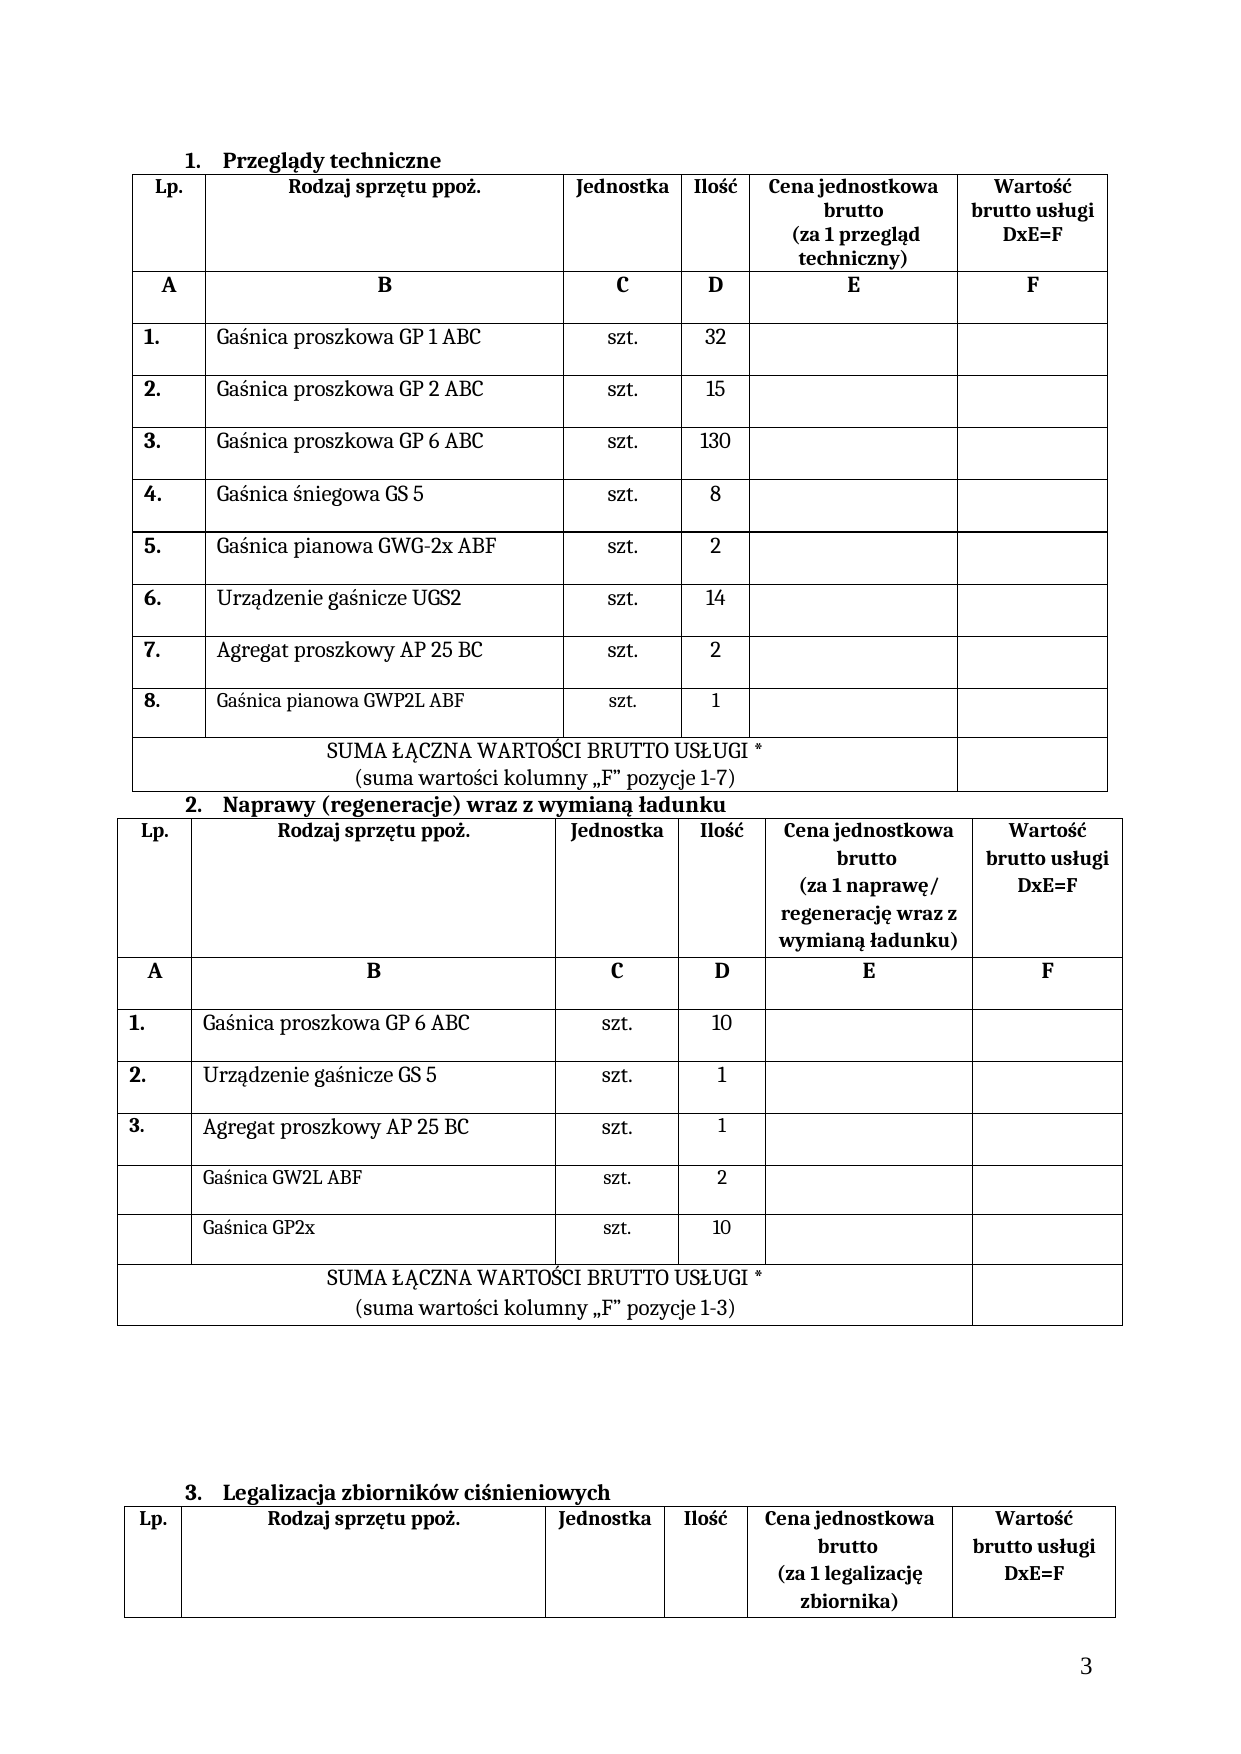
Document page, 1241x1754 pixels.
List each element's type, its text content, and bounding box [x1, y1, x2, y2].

table_cell 2 [682, 533, 749, 583]
table_cell szt. [556, 1166, 678, 1214]
table_cell A [133, 272, 205, 323]
table_header Lp. [118, 819, 191, 957]
list Legalizacja zbiorników ciśnieniowych [185, 1479, 1092, 1506]
table_header Ilość [682, 175, 749, 271]
table_cell 1. [133, 324, 205, 375]
table_cell Agregat proszkowy AP 25 BC [192, 1114, 555, 1165]
table_cell SUMA ŁĄCZNA WARTOŚCI BRUTTO USŁUGI * (suma wartości kolumny „F” pozycje 1-7) [133, 738, 957, 791]
table_cell [766, 1010, 972, 1061]
table_cell D [679, 958, 765, 1009]
table_header Cena jednostkowa brutto (za 1 przegląd techniczny) [750, 175, 957, 271]
table_cell [750, 324, 957, 375]
table_cell [766, 1062, 972, 1113]
table_cell szt. [564, 689, 681, 737]
table_cell 4. [133, 480, 205, 531]
table_cell [958, 480, 1107, 531]
table_cell szt. [564, 533, 681, 583]
table_cell C [564, 272, 681, 323]
table_header Ilość [665, 1507, 747, 1617]
table_header Jednostka [564, 175, 681, 271]
list Naprawy (regeneracje) wraz z wymianą ładunku [185, 792, 1092, 818]
table_cell 6. [133, 585, 205, 636]
table_cell [958, 637, 1107, 688]
table_cell 10 [679, 1010, 765, 1061]
table_cell SUMA ŁĄCZNA WARTOŚCI BRUTTO USŁUGI * (suma wartości kolumny „F” pozycje 1-3) [118, 1265, 972, 1325]
table_cell Gaśnica proszkowa GP 6 ABC [206, 428, 563, 479]
table_cell Gaśnica pianowa GWG-2x ABF [206, 533, 563, 583]
table_cell 15 [682, 376, 749, 427]
table_cell 130 [682, 428, 749, 479]
table_cell [750, 585, 957, 636]
table_cell 2 [679, 1166, 765, 1214]
table_header Rodzaj sprzętu ppoż. [182, 1507, 545, 1617]
table_cell A [118, 958, 191, 1009]
table_cell Gaśnica śniegowa GS 5 [206, 480, 563, 531]
table_cell szt. [564, 376, 681, 427]
table_cell Gaśnica proszkowa GP 1 ABC [206, 324, 563, 375]
table_cell szt. [564, 637, 681, 688]
table_cell [750, 689, 957, 737]
table_cell 1. [118, 1010, 191, 1061]
table_cell 10 [679, 1215, 765, 1264]
table_cell [973, 1062, 1122, 1113]
table_cell [973, 1114, 1122, 1165]
table_cell F [973, 958, 1122, 1009]
table_cell D [682, 272, 749, 323]
table_cell szt. [564, 585, 681, 636]
table_cell szt. [564, 324, 681, 375]
table_cell 2. [118, 1062, 191, 1113]
table_cell szt. [556, 1062, 678, 1113]
table_cell 1 [679, 1114, 765, 1165]
table_cell Gaśnica GP2x [192, 1215, 555, 1264]
table_cell [766, 1114, 972, 1165]
table_cell 3. [133, 428, 205, 479]
table_header Ilość [679, 819, 765, 957]
table_header Wartość brutto usługi DxE=F [973, 819, 1122, 957]
table_cell 8 [682, 480, 749, 531]
table_header Lp. [133, 175, 205, 271]
table_cell 5. [133, 533, 205, 583]
table_cell [958, 585, 1107, 636]
table_cell [973, 1215, 1122, 1264]
list Przeglądy techniczne [185, 148, 1092, 174]
table_cell 2. [133, 376, 205, 427]
table_cell [750, 376, 957, 427]
table_cell Urządzenie gaśnicze GS 5 [192, 1062, 555, 1113]
table_cell E [766, 958, 972, 1009]
table_cell szt. [556, 1114, 678, 1165]
table_cell 32 [682, 324, 749, 375]
table_cell [766, 1215, 972, 1264]
table_cell [118, 1166, 191, 1214]
table_cell [766, 1166, 972, 1214]
table_header Cena jednostkowa brutto (za 1 legalizację zbiornika) [748, 1507, 952, 1617]
table_cell 1 [682, 689, 749, 737]
table_cell 8. [133, 689, 205, 737]
table_cell Agregat proszkowy AP 25 BC [206, 637, 563, 688]
table_header Rodzaj sprzętu ppoż. [206, 175, 563, 271]
table_cell 7. [133, 637, 205, 688]
table_header Rodzaj sprzętu ppoż. [192, 819, 555, 957]
table_cell 14 [682, 585, 749, 636]
table_cell [958, 376, 1107, 427]
table_cell [118, 1215, 191, 1264]
table_cell szt. [564, 480, 681, 531]
table_header Wartość brutto usługi DxE=F [958, 175, 1107, 271]
table_cell [750, 480, 957, 531]
table_cell Gaśnica proszkowa GP 2 ABC [206, 376, 563, 427]
table_cell szt. [556, 1010, 678, 1061]
table_cell [750, 533, 957, 583]
table_cell 1 [679, 1062, 765, 1113]
table_cell [973, 1010, 1122, 1061]
table_cell E [750, 272, 957, 323]
table_cell [958, 689, 1107, 737]
table_cell [973, 1166, 1122, 1214]
table_cell [958, 428, 1107, 479]
table_header Jednostka [546, 1507, 664, 1617]
table_cell B [192, 958, 555, 1009]
table_cell [973, 1265, 1122, 1325]
table_cell [958, 324, 1107, 375]
table_header Lp. [125, 1507, 181, 1617]
table_cell Gaśnica pianowa GWP2L ABF [206, 689, 563, 737]
table_cell B [206, 272, 563, 323]
table_header Jednostka [556, 819, 678, 957]
table_header Wartość brutto usługi DxE=F [953, 1507, 1115, 1617]
table_header Cena jednostkowa brutto (za 1 naprawę/ regenerację wraz z wymianą ładunku) [766, 819, 972, 957]
table_cell 2 [682, 637, 749, 688]
table_cell Gaśnica proszkowa GP 6 ABC [192, 1010, 555, 1061]
table_cell Gaśnica GW2L ABF [192, 1166, 555, 1214]
table_cell C [556, 958, 678, 1009]
table_cell Urządzenie gaśnicze UGS2 [206, 585, 563, 636]
table_cell szt. [564, 428, 681, 479]
table_cell [750, 637, 957, 688]
table_cell [958, 738, 1107, 791]
table_cell [958, 533, 1107, 583]
table_cell [750, 428, 957, 479]
table_cell F [958, 272, 1107, 323]
table_cell szt. [556, 1215, 678, 1264]
table_cell 3. [118, 1114, 191, 1165]
